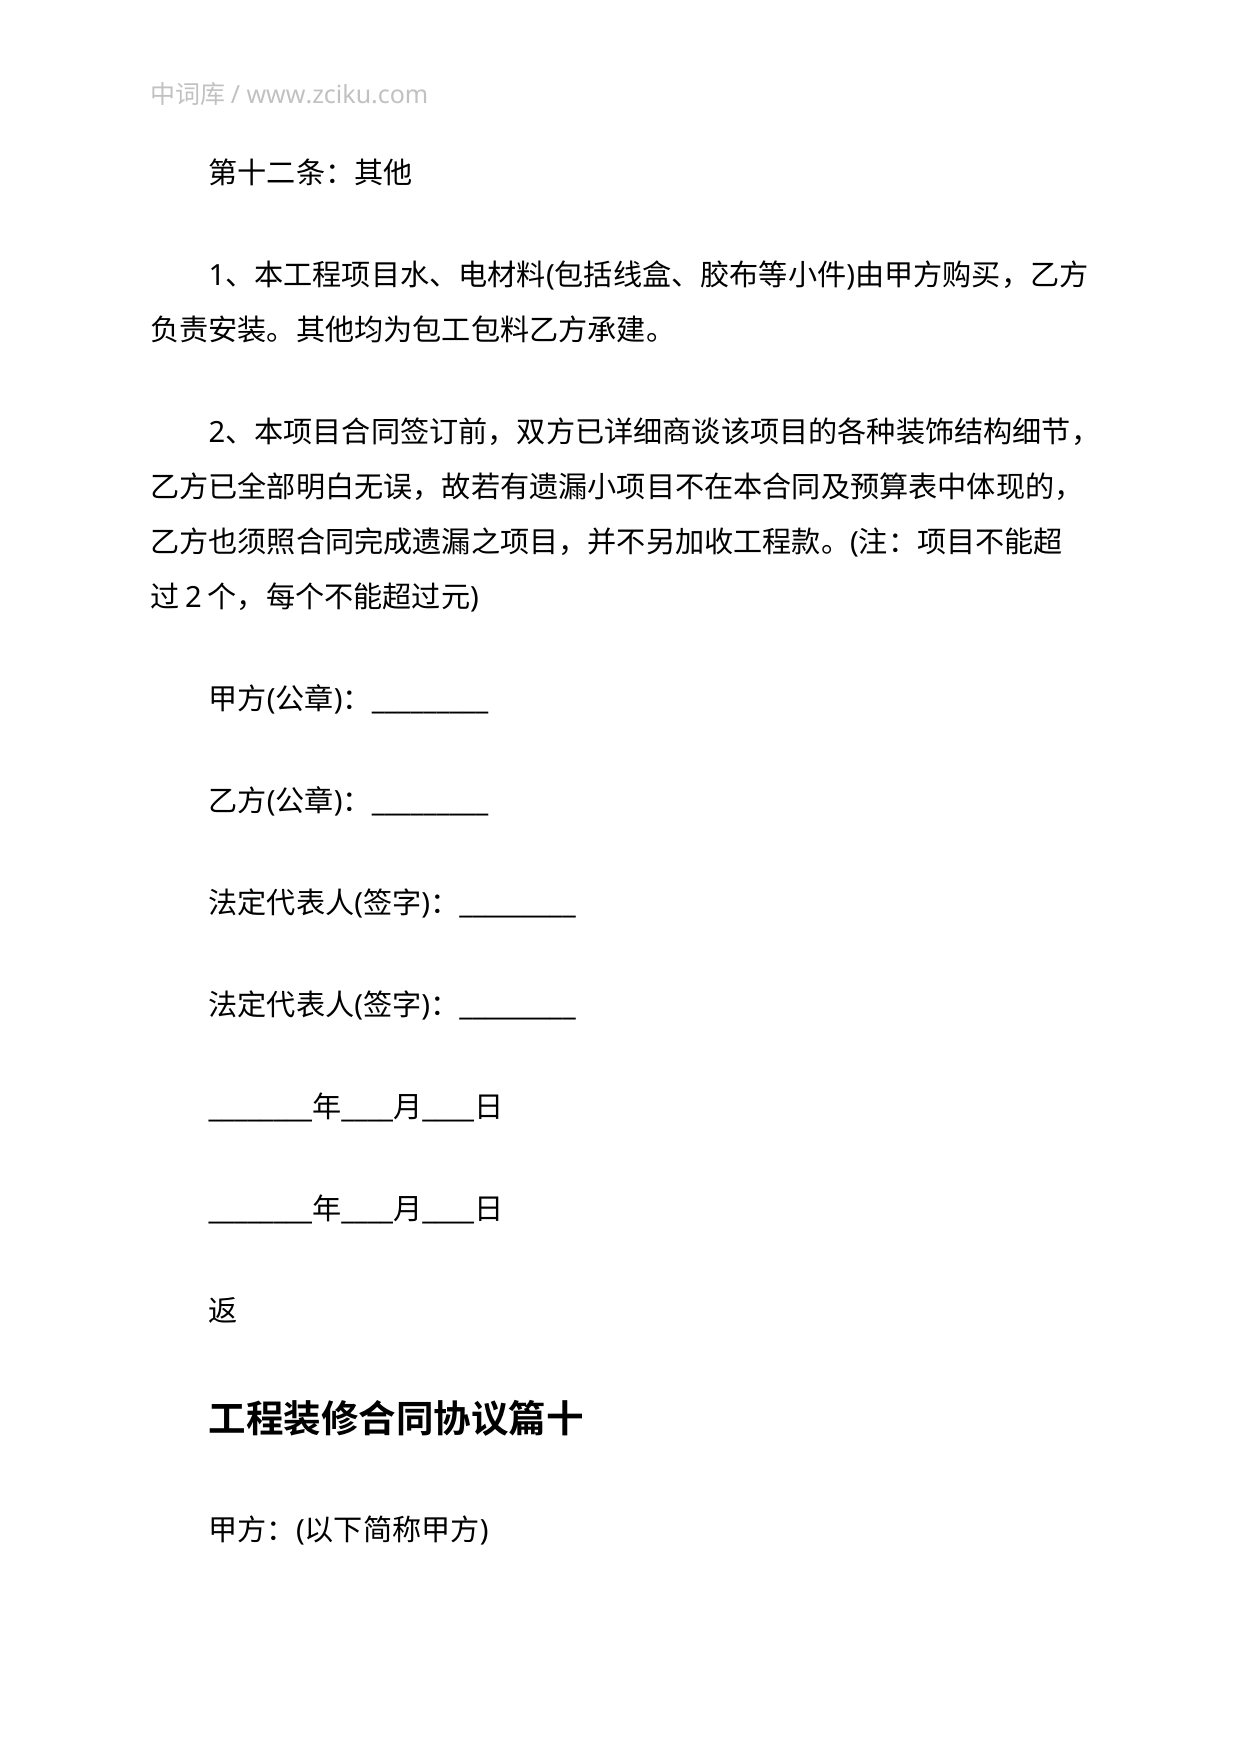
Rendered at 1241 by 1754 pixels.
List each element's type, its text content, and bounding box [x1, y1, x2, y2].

text ________年____月____日 [150, 1185, 1090, 1228]
text 第十二条：其他 [150, 150, 1090, 192]
text 甲方：(以下简称甲方) [150, 1506, 1090, 1549]
text 返 [150, 1287, 1090, 1329]
text ________年____月____日 [150, 1083, 1090, 1126]
text 1、本工程项目水、电材料(包括线盒、胶布等小件)由甲方购买，乙方负责安装。其他均为包工包料乙方承建。 [150, 252, 1090, 349]
text 法定代表人(签字)：_________ [150, 981, 1090, 1024]
text 工程装修合同协议篇十 [150, 1389, 1090, 1443]
text 法定代表人(签字)：_________ [150, 879, 1090, 922]
text 2、本项目合同签订前，双方已详细商谈该项目的各种装饰结构细节，乙方已全部明白无误，故若有遗漏小项目不在本合同及预算表中体现的，乙方也须照合同完成遗漏之项目，并不另加收工程款。(注：项目不能超过2个，每个不能超过元) [150, 408, 1090, 616]
text 甲方(公章)：_________ [150, 675, 1090, 718]
text 乙方(公章)：_________ [150, 777, 1090, 820]
